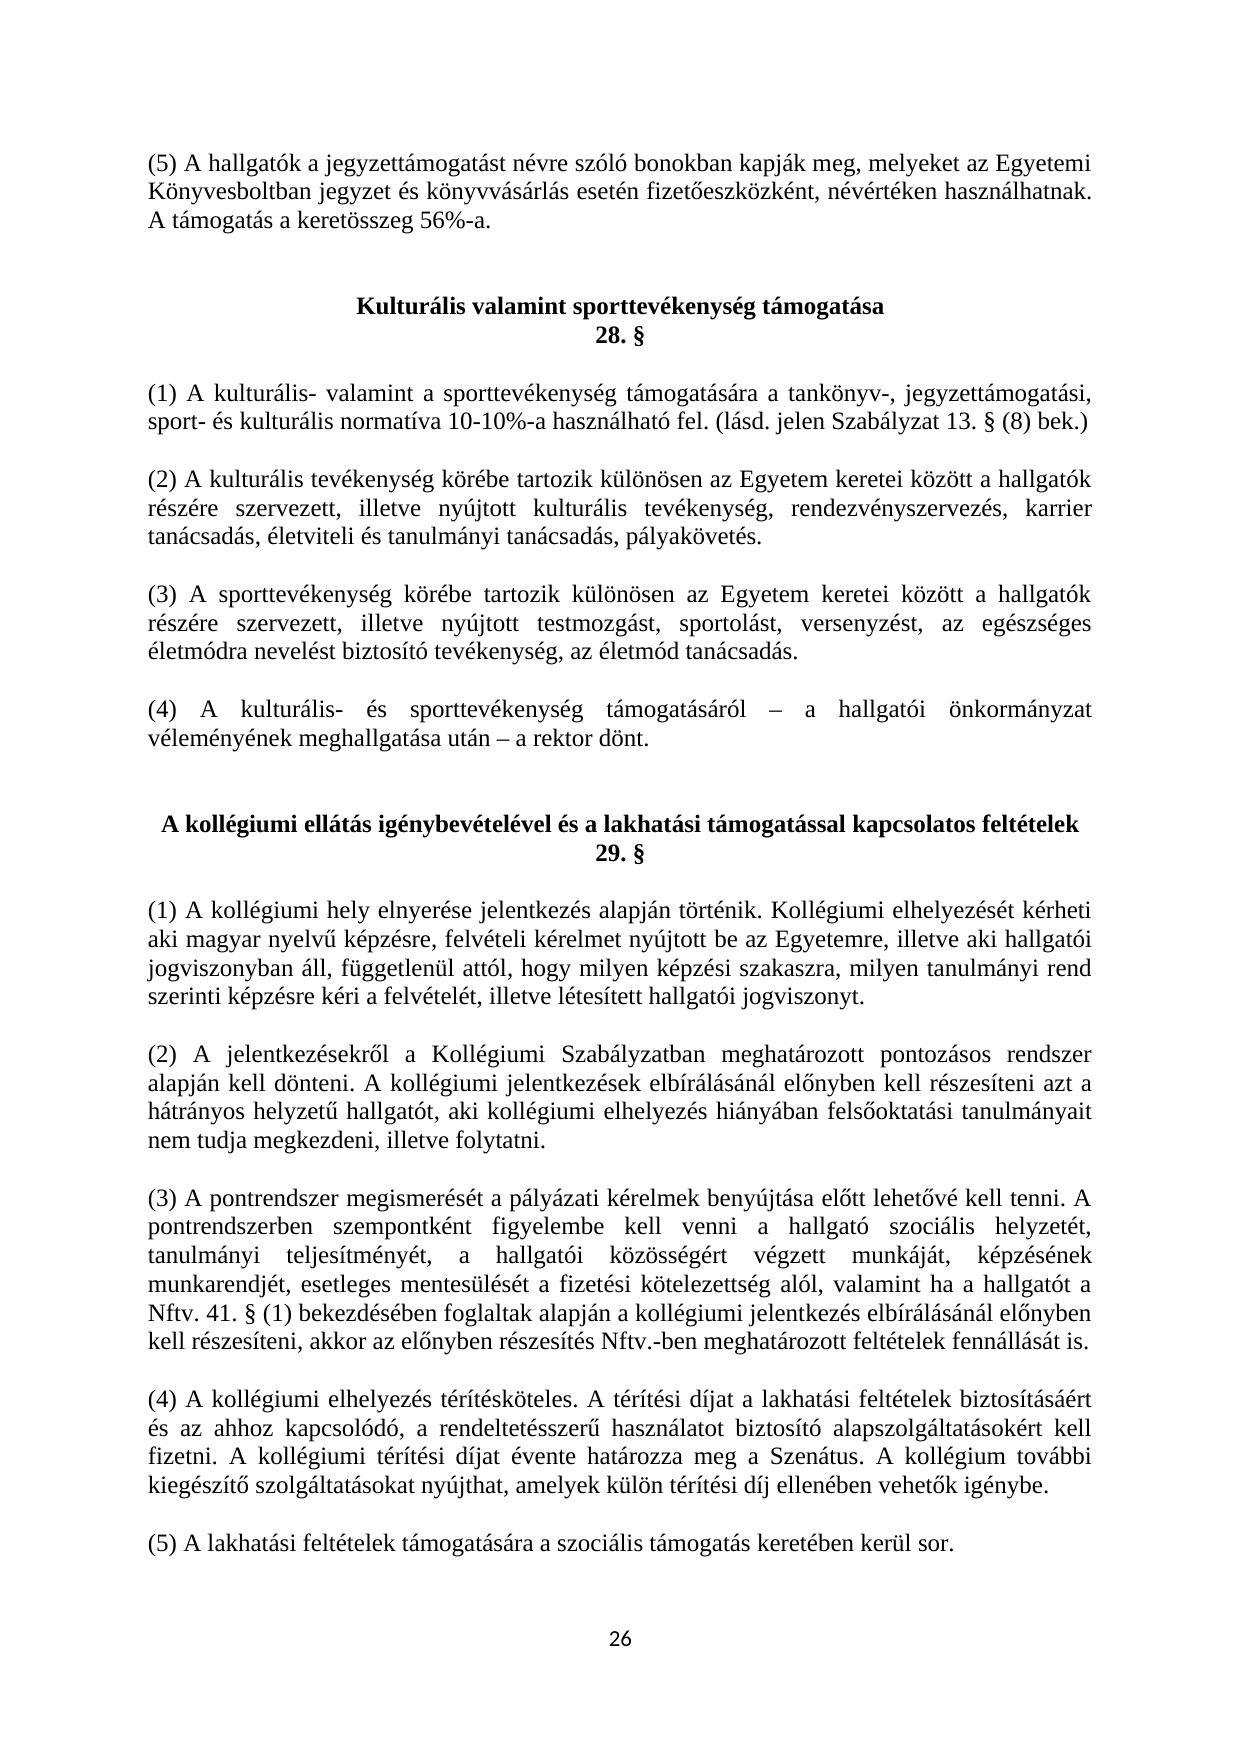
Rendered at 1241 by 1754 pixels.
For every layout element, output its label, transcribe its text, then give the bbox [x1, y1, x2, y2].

text (5) A hallgatók a jegyzettámogatást névre szóló bonokban kapják meg, melyeket az Egyetemi Könyvesboltban jegyzet és könyvvásárlás esetén fizetőeszközként, névértéken használhatnak. A támogatás a keretösszeg 56%-a. [148, 148, 1093, 234]
subtitle Kulturális valamint sporttevékenység támogatása [148, 291, 1093, 320]
text 29. § [148, 838, 1093, 866]
text (5) A lakhatási feltételek támogatására a szociális támogatás keretében kerül sor. [148, 1528, 1093, 1556]
text (4) A kollégiumi elhelyezés térítésköteles. A térítési díjat a lakhatási feltételek biztosításáért és az ahhoz kapcsolódó, a rendeltetésszerű használatot biztosító alapszolgáltatásokért kell fizetni. A kollégiumi térítési díjat évente határozza meg a Szenátus. A kollégium további kiegészítő szolgáltatásokat nyújthat, amelyek külön térítési díj ellenében vehetők igénybe. [148, 1384, 1093, 1499]
text (3) A pontrendszer megismerését a pályázati kérelmek benyújtása előtt lehetővé kell tenni. A pontrendszerben szempontként figyelembe kell venni a hallgató szociális helyzetét, tanulmányi teljesítményét, a hallgatói közösségért végzett munkáját, képzésének munkarendjét, esetleges mentesülését a fizetési kötelezettség alól, valamint ha a hallgatót a Nftv. 41. § (1) bekezdésében foglaltak alapján a kollégiumi jelentkezés elbírálásánál előnyben kell részesíteni, akkor az előnyben részesítés Nftv.-ben meghatározott feltételek fennállását is. [148, 1183, 1093, 1355]
text (1) A kollégiumi hely elnyerése jelentkezés alapján történik. Kollégiumi elhelyezését kérheti aki magyar nyelvű képzésre, felvételi kérelmet nyújtott be az Egyetemre, illetve aki hallgatói jogviszonyban áll, függetlenül attól, hogy milyen képzési szakaszra, milyen tanulmányi rend szerinti képzésre kéri a felvételét, illetve létesített hallgatói jogviszonyt. [148, 895, 1093, 1010]
text (2) A kulturális tevékenység körébe tartozik különösen az Egyetem keretei között a hallgatók részére szervezett, illetve nyújtott kulturális tevékenység, rendezvényszervezés, karrier tanácsadás, életviteli és tanulmányi tanácsadás, pályakövetés. [148, 464, 1093, 550]
text (4) A kulturális- és sporttevékenység támogatásáról – a hallgatói önkormányzat véleményének meghallgatása után – a rektor dönt. [148, 694, 1093, 751]
text (2) A jelentkezésekről a Kollégiumi Szabályzatban meghatározott pontozásos rendszer alapján kell dönteni. A kollégiumi jelentkezések elbírálásánál előnyben kell részesíteni azt a hátrányos helyzetű hallgatót, aki kollégiumi elhelyezés hiányában felsőoktatási tanulmányait nem tudja megkezdeni, illetve folytatni. [148, 1039, 1093, 1154]
text (1) A kulturális- valamint a sporttevékenység támogatására a tankönyv-, jegyzettámogatási, sport- és kulturális normatíva 10-10%-a használható fel. (lásd. jelen Szabályzat 13. § (8) bek.) [148, 378, 1093, 435]
subtitle A kollégiumi ellátás igénybevételével és a lakhatási támogatással kapcsolatos feltételek [148, 809, 1093, 838]
text 28. § [148, 320, 1093, 349]
text (3) A sporttevékenység körébe tartozik különösen az Egyetem keretei között a hallgatók részére szervezett, illetve nyújtott testmozgást, sportolást, versenyzést, az egészséges életmódra nevelést biztosító tevékenység, az életmód tanácsadás. [148, 579, 1093, 665]
